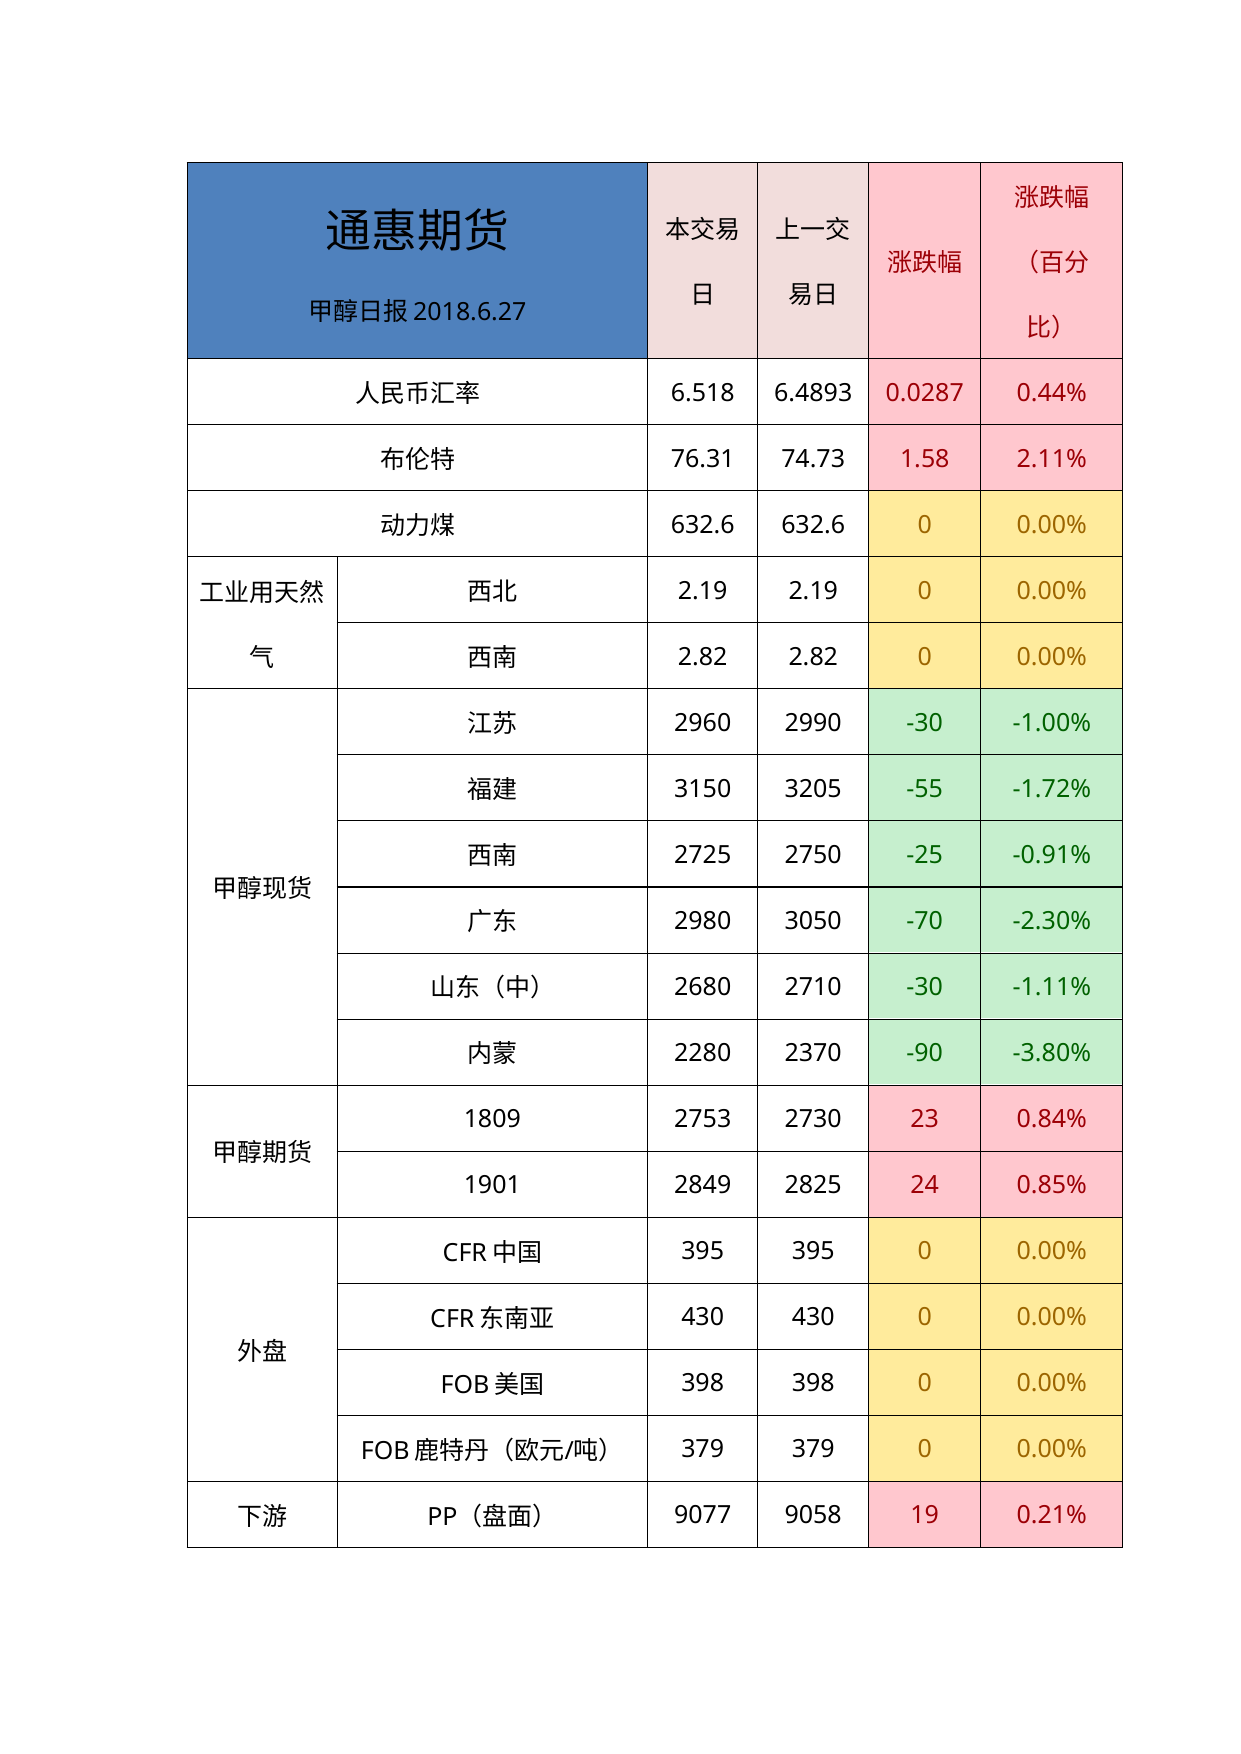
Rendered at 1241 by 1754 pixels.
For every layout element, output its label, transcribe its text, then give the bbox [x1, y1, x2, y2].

table_cell 2.82 [648, 623, 757, 688]
table_cell 2.19 [648, 557, 757, 622]
table_cell 0 [869, 1284, 980, 1349]
table_cell 430 [648, 1284, 757, 1349]
table_cell 0.0287 [869, 359, 980, 424]
table_header 涨跌幅 [869, 163, 980, 358]
table_cell 0.44% [981, 359, 1122, 424]
table_cell 2.11% [981, 425, 1122, 490]
table_cell 0 [869, 623, 980, 688]
table_cell 0.00% [981, 557, 1122, 622]
table_cell 2750 [758, 821, 868, 886]
table_cell 430 [758, 1284, 868, 1349]
table_cell 6.518 [648, 359, 757, 424]
table_cell 外盘 [188, 1218, 337, 1481]
table_cell 2710 [758, 954, 868, 1018]
table_cell 0 [869, 491, 980, 556]
table_cell -55 [869, 755, 980, 820]
table_header 通惠期货 甲醇日报2018.6.27 [188, 163, 647, 358]
table_cell 632.6 [648, 491, 757, 556]
table_cell 74.73 [758, 425, 868, 490]
table_cell 0.00% [981, 623, 1122, 688]
table_cell 布伦特 [188, 425, 647, 490]
table_cell -0.91% [981, 821, 1122, 886]
table_cell 3150 [648, 755, 757, 820]
table_cell -90 [869, 1020, 980, 1084]
table_cell -3.80% [981, 1020, 1122, 1084]
table_cell 2849 [648, 1152, 757, 1217]
table_cell 23 [869, 1086, 980, 1151]
table_header 涨跌幅（百分比） [981, 163, 1122, 358]
table_cell 西北 [338, 557, 647, 622]
table_cell 1809 [338, 1086, 647, 1151]
table_cell 0.00% [981, 1218, 1122, 1283]
table_cell -30 [869, 689, 980, 754]
table_cell -2.30% [981, 888, 1122, 952]
table_cell 动力煤 [188, 491, 647, 556]
table_cell 395 [758, 1218, 868, 1283]
table_cell 0 [869, 1218, 980, 1283]
table_cell 0 [869, 557, 980, 622]
table_cell 西南 [338, 623, 647, 688]
table_cell FOB美国 [338, 1350, 647, 1415]
table_cell -70 [869, 888, 980, 952]
table_cell 24 [869, 1152, 980, 1217]
table_cell 工业用天然气 [188, 557, 337, 688]
table_cell 19 [869, 1482, 980, 1547]
table_cell 3205 [758, 755, 868, 820]
table_cell 2980 [648, 888, 757, 952]
table_cell 山东（中） [338, 954, 647, 1018]
table_header 上一交易日 [758, 163, 868, 358]
table_header 本交易日 [648, 163, 757, 358]
table_cell 2370 [758, 1020, 868, 1084]
table_cell 379 [758, 1416, 868, 1481]
table_cell 2960 [648, 689, 757, 754]
table_cell 0 [869, 1416, 980, 1481]
table_cell 6.4893 [758, 359, 868, 424]
table_cell 0.00% [981, 491, 1122, 556]
table_cell 76.31 [648, 425, 757, 490]
table_cell 江苏 [338, 689, 647, 754]
table_cell 下游 [188, 1482, 337, 1547]
table_cell 福建 [338, 755, 647, 820]
table_cell CFR东南亚 [338, 1284, 647, 1349]
table_cell 398 [758, 1350, 868, 1415]
table_cell 2990 [758, 689, 868, 754]
table_cell -1.11% [981, 954, 1122, 1018]
table_cell 人民币汇率 [188, 359, 647, 424]
table_cell 甲醇期货 [188, 1086, 337, 1217]
table_cell 2753 [648, 1086, 757, 1151]
table_cell 2.82 [758, 623, 868, 688]
table_cell -1.72% [981, 755, 1122, 820]
table_cell 9058 [758, 1482, 868, 1547]
table_cell 0.00% [981, 1350, 1122, 1415]
table_cell FOB鹿特丹（欧元/吨） [338, 1416, 647, 1481]
table_cell 2725 [648, 821, 757, 886]
table_cell 西南 [338, 821, 647, 886]
table_cell 1901 [338, 1152, 647, 1217]
table_cell 甲醇现货 [188, 689, 337, 1084]
table_cell -25 [869, 821, 980, 886]
table_cell 632.6 [758, 491, 868, 556]
table_cell 0 [869, 1350, 980, 1415]
table_cell 395 [648, 1218, 757, 1283]
table_cell 3050 [758, 888, 868, 952]
table_cell -1.00% [981, 689, 1122, 754]
table_cell 0.00% [981, 1416, 1122, 1481]
table_cell 0.84% [981, 1086, 1122, 1151]
table_cell 2680 [648, 954, 757, 1018]
table_cell 379 [648, 1416, 757, 1481]
table_cell 2280 [648, 1020, 757, 1084]
table_cell 9077 [648, 1482, 757, 1547]
table_cell 内蒙 [338, 1020, 647, 1084]
table_cell 0.21% [981, 1482, 1122, 1547]
table_cell PP（盘面） [338, 1482, 647, 1547]
table_cell 2825 [758, 1152, 868, 1217]
table_cell 1.58 [869, 425, 980, 490]
table_cell 0.00% [981, 1284, 1122, 1349]
table_cell 398 [648, 1350, 757, 1415]
table_cell 广东 [338, 888, 647, 952]
table_cell 2730 [758, 1086, 868, 1151]
table_cell CFR中国 [338, 1218, 647, 1283]
table_cell 0.85% [981, 1152, 1122, 1217]
table_cell -30 [869, 954, 980, 1018]
table_cell 2.19 [758, 557, 868, 622]
